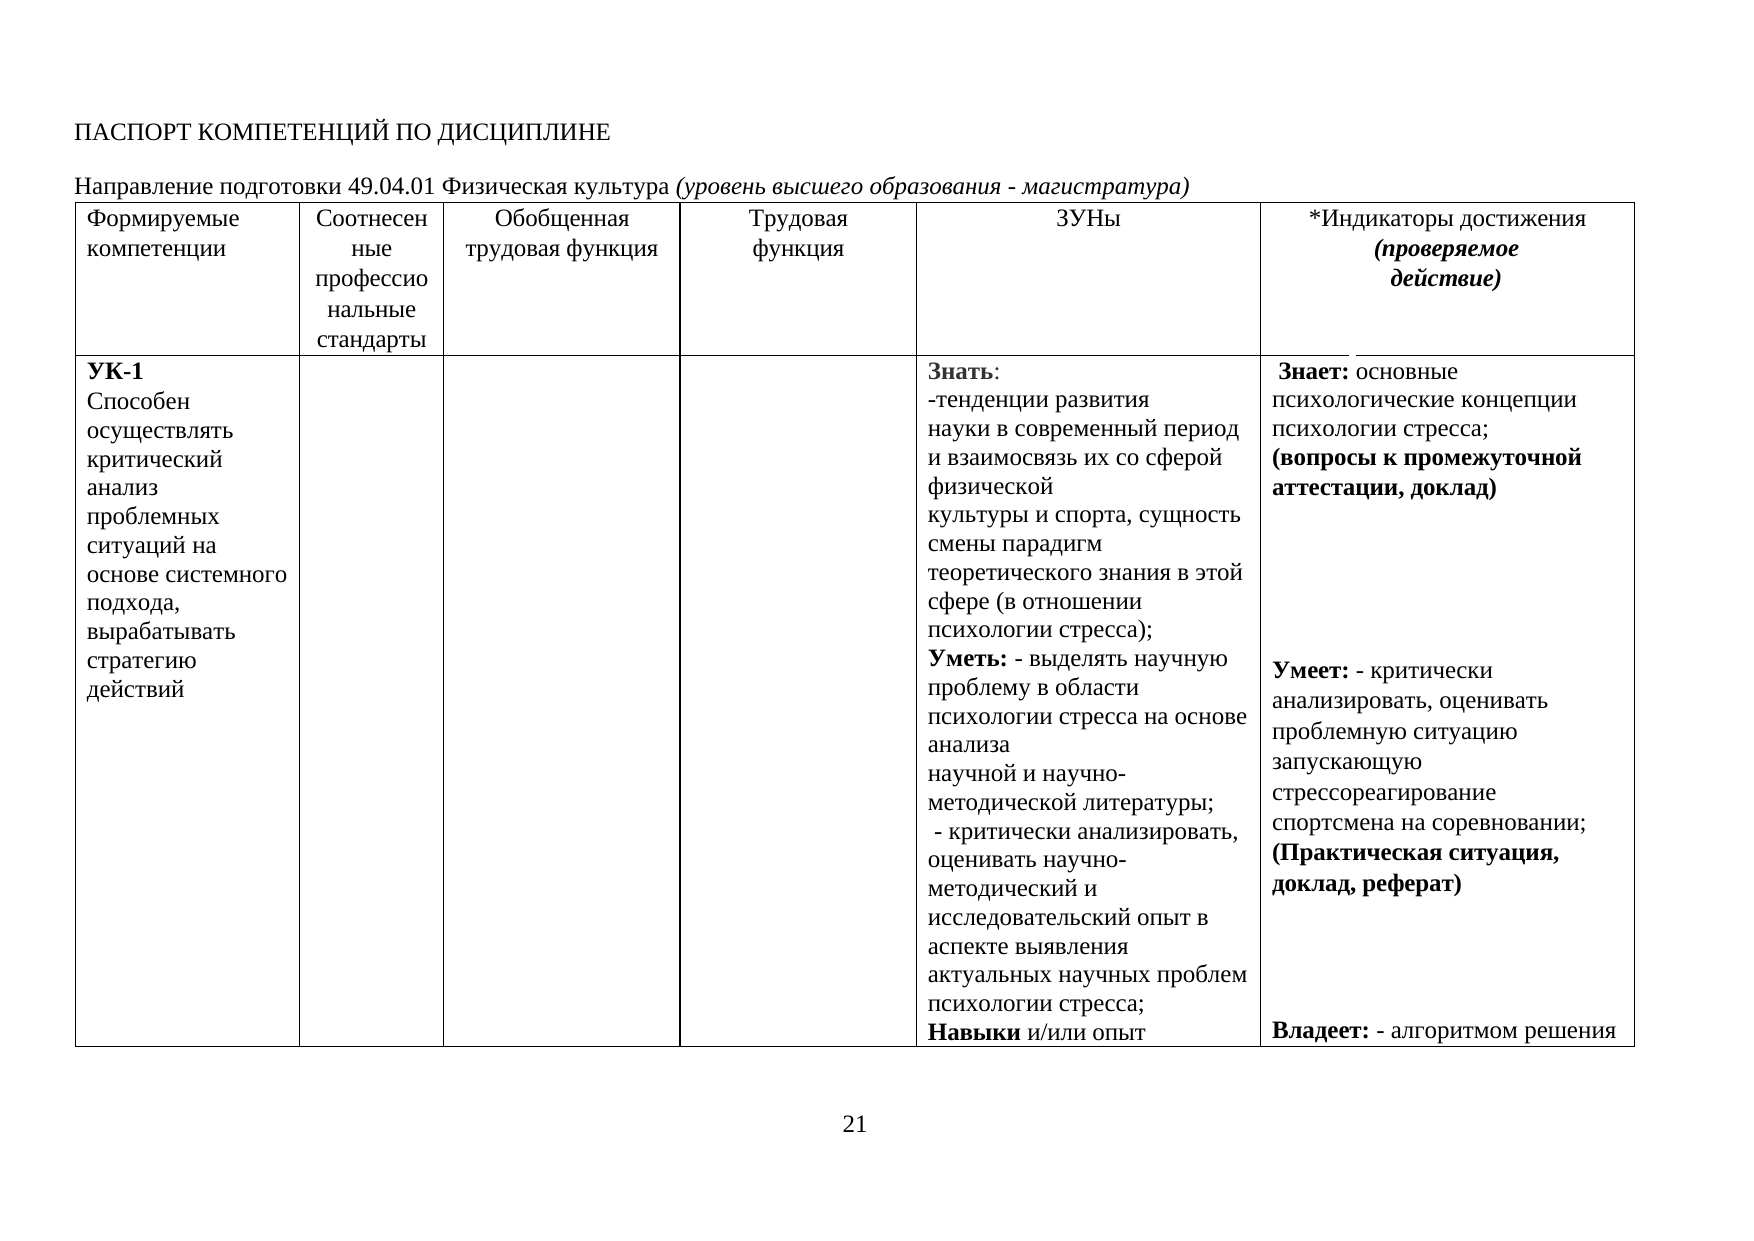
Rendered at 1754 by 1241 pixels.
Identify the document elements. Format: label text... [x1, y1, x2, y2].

table_header Обобщенная трудовая функция [444, 203, 679, 355]
text паспорт компетенций ПО ДИСЦИПЛИНЕ [74, 117, 1636, 146]
table_cell [681, 356, 916, 1046]
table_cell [76, 356, 299, 1046]
text Направление подготовки 49.04.01 Физическая культура (уровень высшего образования - магистратура) [74, 171, 1636, 200]
table_cell [300, 356, 443, 1046]
table_header ЗУНы [917, 203, 1260, 355]
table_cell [917, 356, 1260, 1046]
table_header Формируемые компетенции [76, 203, 299, 355]
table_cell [1261, 356, 1634, 1046]
table_header Соотнесенные профессиональные стандарты [300, 203, 443, 355]
table_header *Индикаторы достижения (проверяемое действие) [1261, 203, 1634, 355]
table_header Трудовая функция [681, 203, 916, 355]
table_cell [444, 356, 679, 1046]
